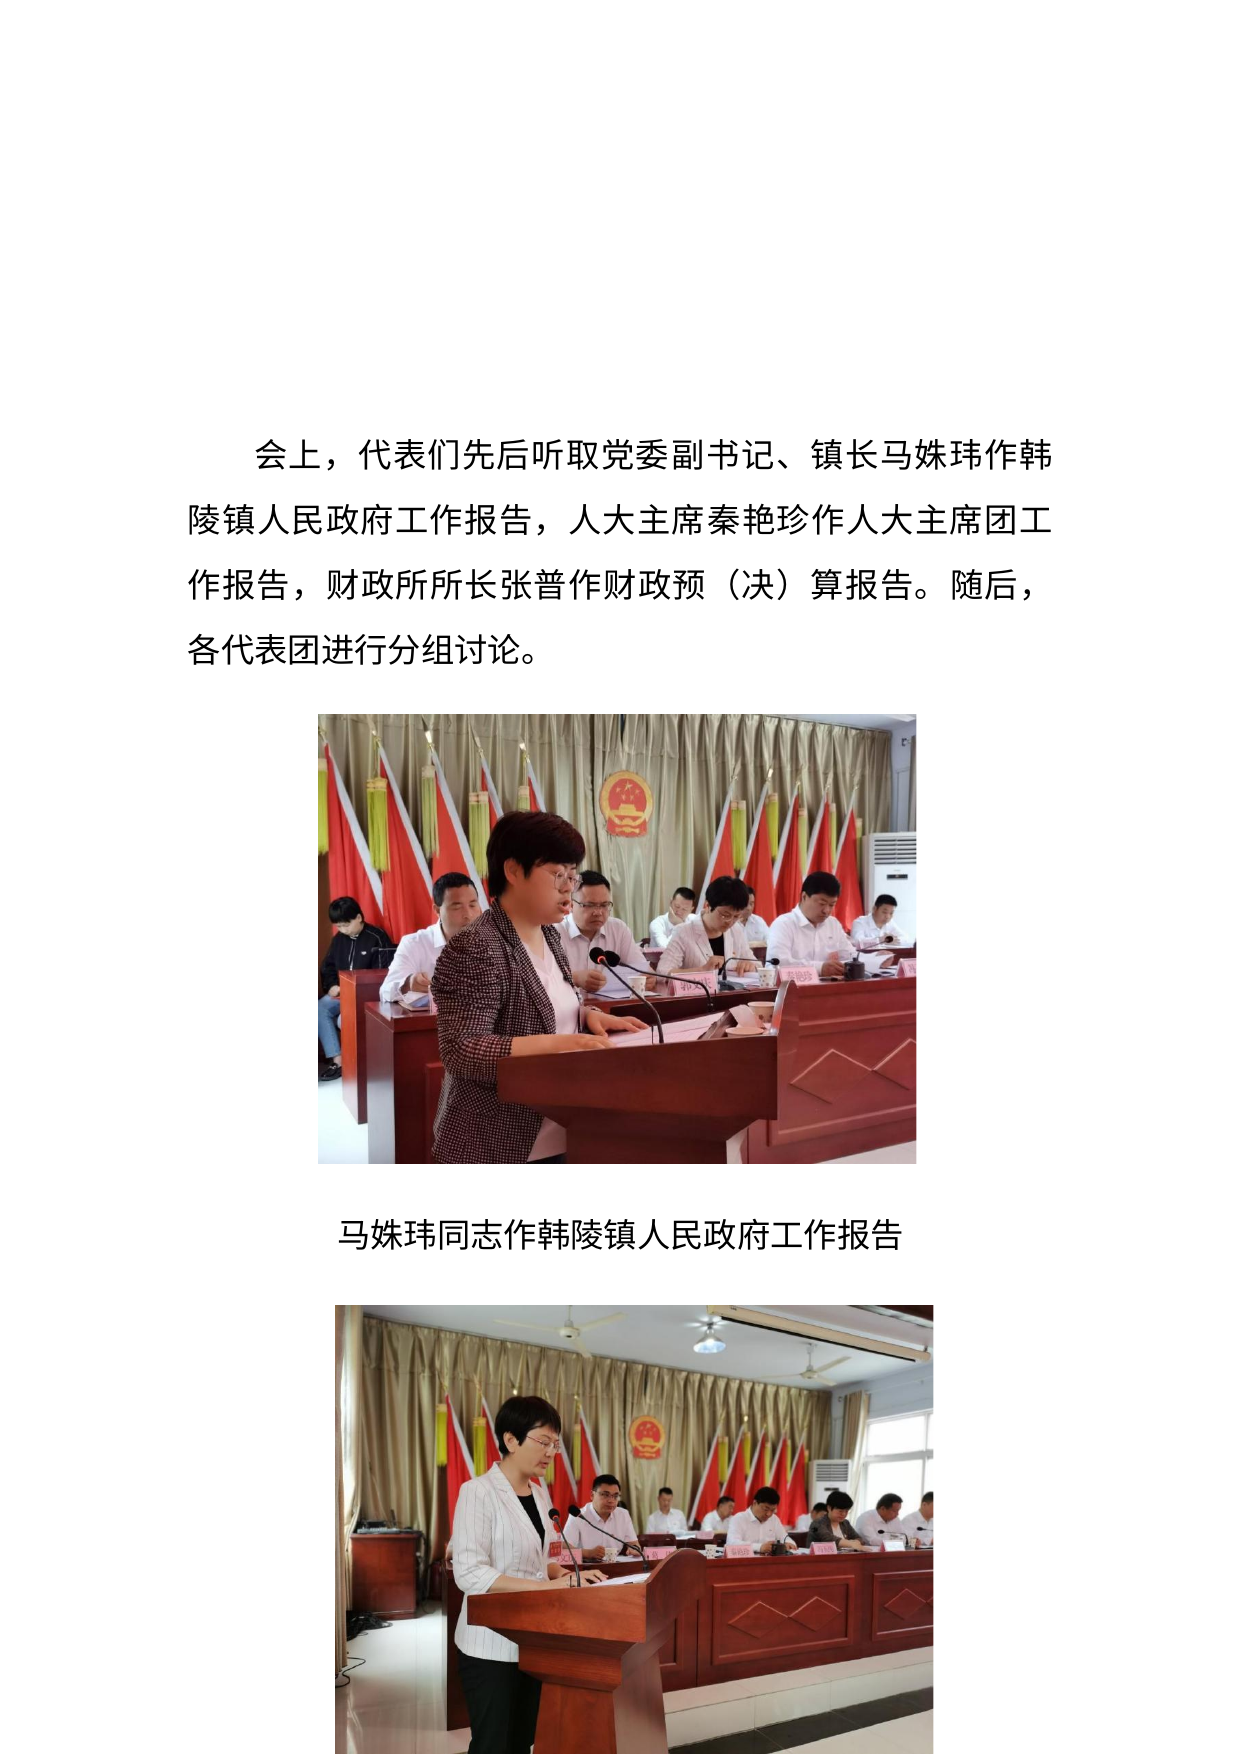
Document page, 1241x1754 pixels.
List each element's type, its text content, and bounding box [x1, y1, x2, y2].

picture [335, 1305, 934, 1754]
text 马姝玮同志作韩陵镇人民政府工作报告 [187, 1202, 1053, 1267]
picture [318, 714, 917, 1164]
text 会上，代表们先后听取党委副书记、镇长马姝玮作韩陵镇人民政府工作报告，人大主席秦艳珍作人大主席团工作报告，财政所所长张普作财政预（决）算报告。随后，各代表团进行分组讨论。 [187, 422, 1053, 682]
